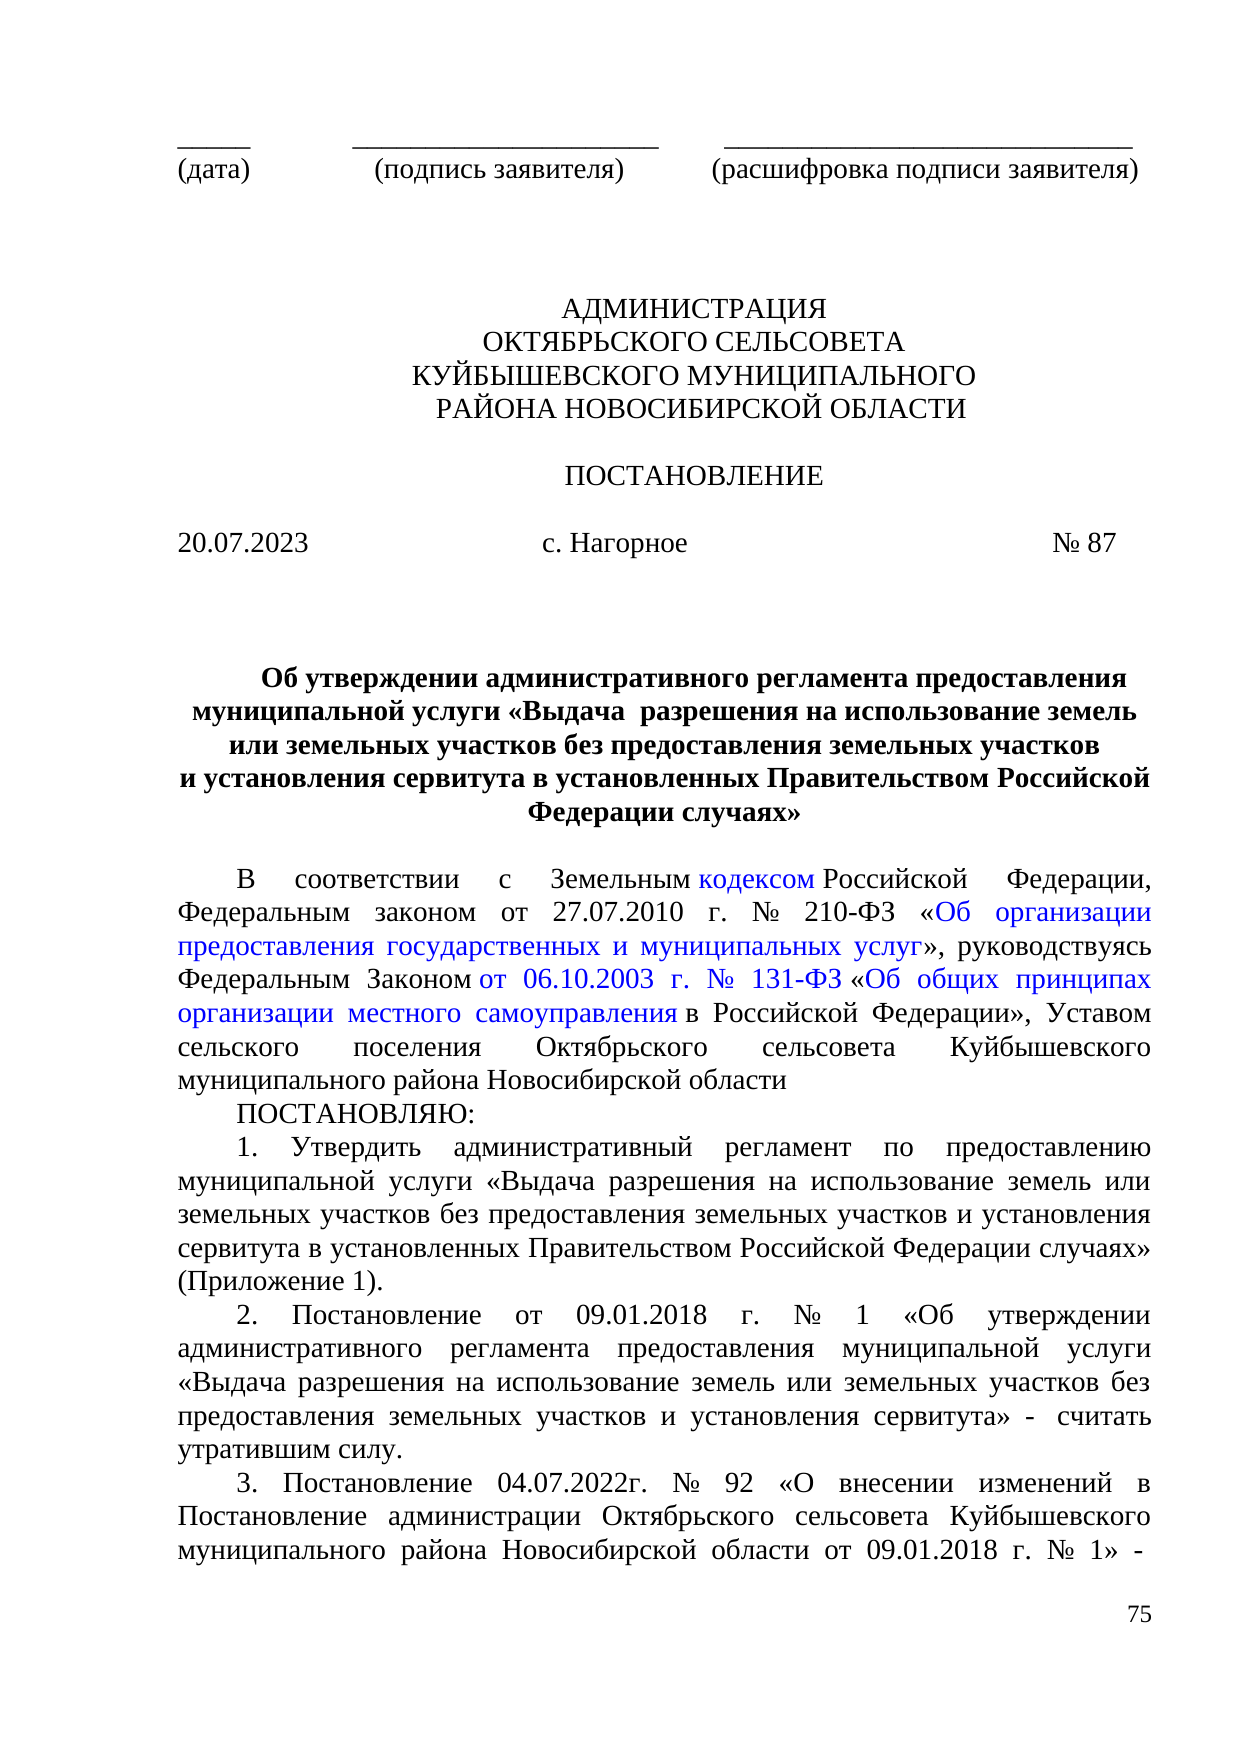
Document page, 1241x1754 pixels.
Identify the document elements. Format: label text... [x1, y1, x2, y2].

text В соответствии с Земельным кодексом Российской Федерации, Федеральным законом от 27.07.2010 г. № 210-ФЗ «Об организации предоставления государственных и муниципальных услуг», руководствуясь Федеральным Законом от 06.10.2003 г. № 131-ФЗ «Об общих принципах организации местного самоуправления в Российской Федерации», Уставом сельского поселения Октябрьского сельсовета Куйбышевского муниципального района Новосибирской области [177, 861, 1152, 1096]
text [177, 1465, 1152, 1565]
text 2. Постановление от 09.01.2018 г. № 1 «Об утверждении административного регламента предоставления муниципальной услуги «Выдача разрешения на использование земель или земельных участков без предоставления земельных участков и установления сервитута» - считать утратившим силу. [177, 1297, 1152, 1465]
text (дата) (подпись заявителя) (расшифровка подписи заявителя) [118, 152, 1152, 185]
text 20.07.2023 с. Нагорное № 87 [177, 526, 1152, 559]
text РАЙОНА НОВОСИБИРСКОЙ ОБЛАСТИ [177, 391, 1152, 425]
text _____ _____________________ ____________________________ [118, 118, 1152, 152]
text ПОСТАНОВЛЯЮ: [177, 1096, 1152, 1129]
text ПОСТАНОВЛЕНИЕ [177, 458, 1152, 492]
text АДМИНИСТРАЦИЯ [177, 291, 1152, 324]
text 1. Утвердить административный регламент по предоставлению муниципальной услуги «Выдача разрешения на использование земель или земельных участков без предоставления земельных участков и установления сервитута в установленных Правительством Российской Федерации случаях» (Приложение 1). [177, 1129, 1152, 1297]
text ОКТЯБРЬСКОГО СЕЛЬСОВЕТА [177, 324, 1152, 358]
text Об утверждении административного регламента предоставления муниципальной услуги «Выдача разрешения на использование земель или земельных участков без предоставления земельных участков и установления сервитута в установленных Правительством Российской Федерации случаях» [177, 660, 1152, 827]
text КУЙБЫШЕВСКОГО МУНИЦИПАЛЬНОГО [177, 358, 1152, 391]
